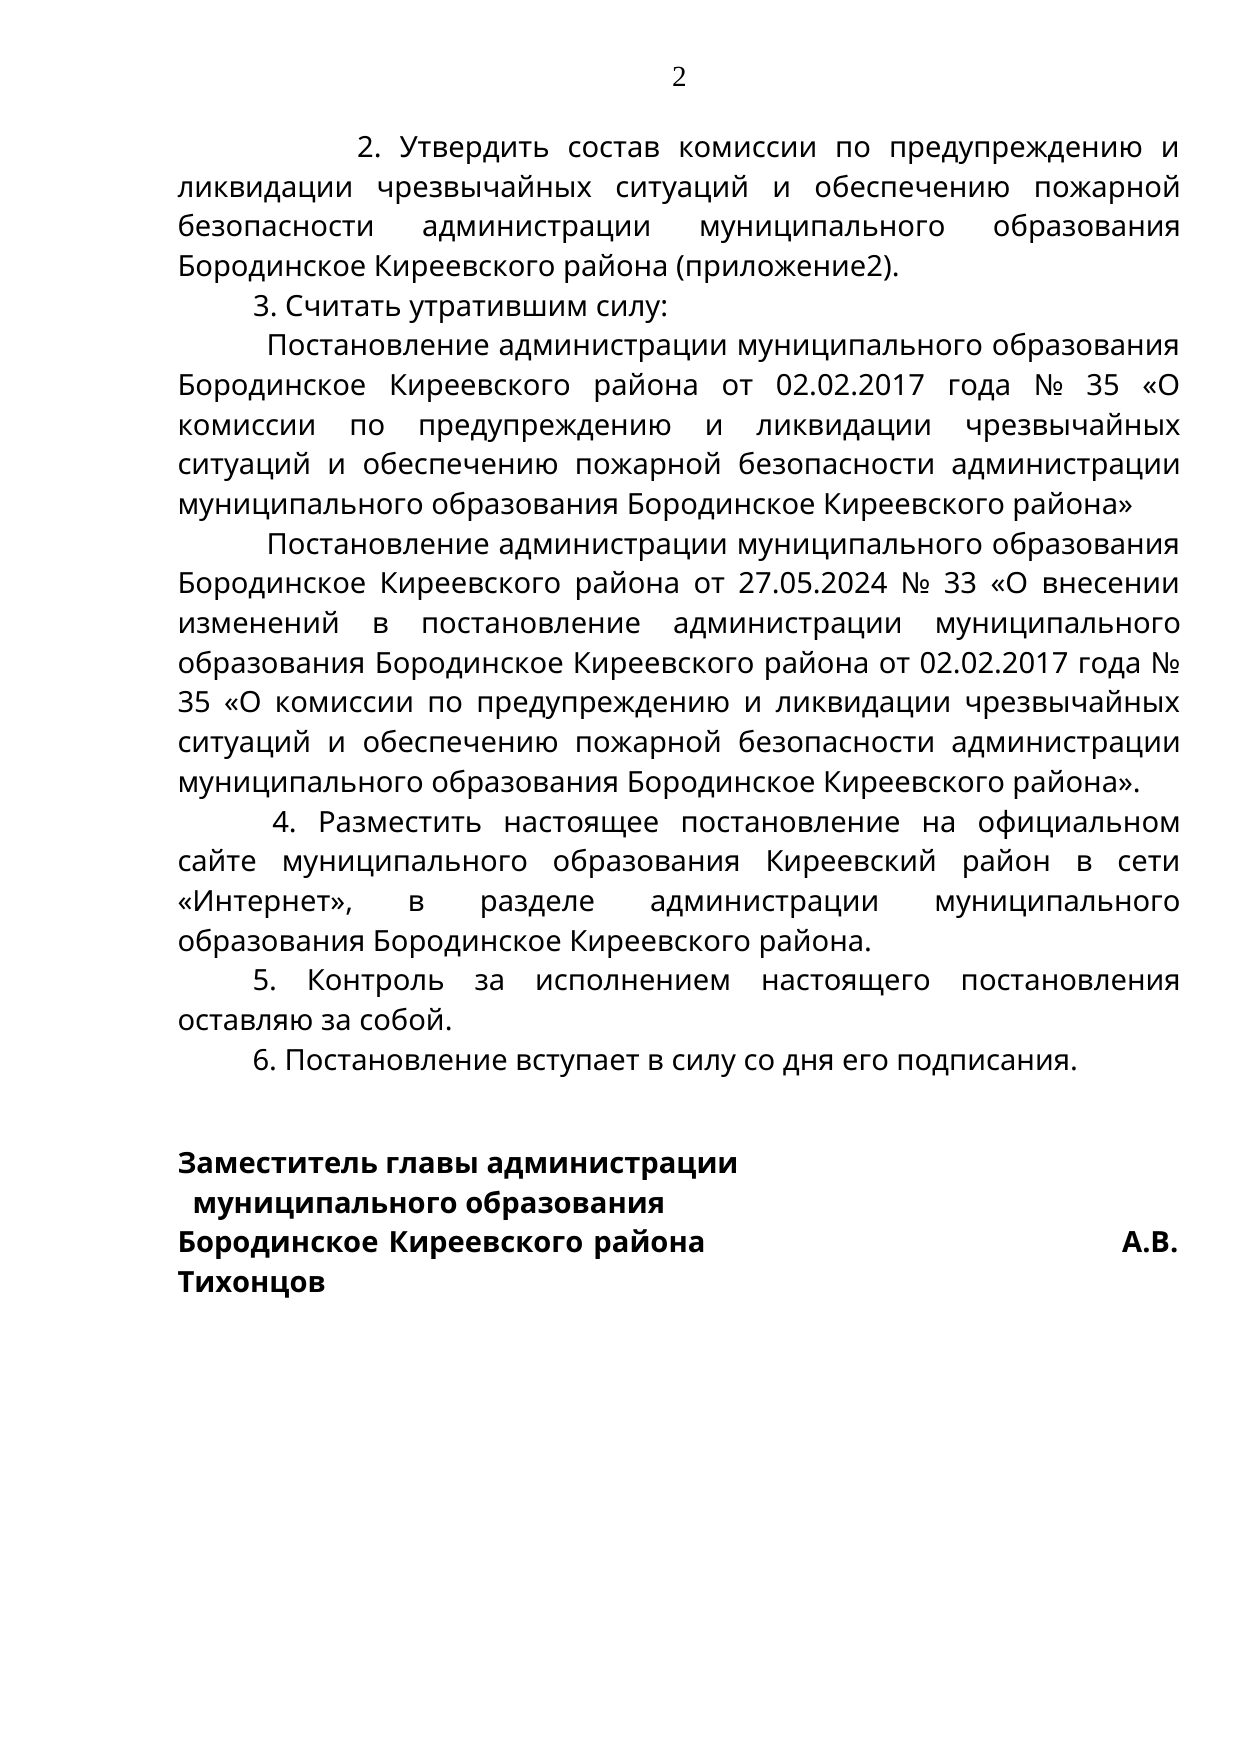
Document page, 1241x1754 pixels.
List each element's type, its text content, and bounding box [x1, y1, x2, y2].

text муниципального образования [177, 1182, 1181, 1222]
text 2. Утвердить состав комиссии по предупреждению и ликвидации чрезвычайных ситуаций и обеспечению пожарной безопасности администрации муниципального образования Бородинское Киреевского района (приложение2). [177, 126, 1181, 285]
text Постановление администрации муниципального образования Бородинское Киреевского района от 02.02.2017 года № 35 «О комиссии по предупреждению и ликвидации чрезвычайных ситуаций и обеспечению пожарной безопасности администрации муниципального образования Бородинское Киреевского района» [177, 324, 1181, 523]
text 4. Разместить настоящее постановление на официальном сайте муниципального образования Киреевский район в сети «Интернет», в разделе администрации муниципального образования Бородинское Киреевского района. [177, 801, 1181, 959]
text Бородинское Киреевского района А.В. Тихонцов [177, 1222, 1181, 1301]
text 3. Считать утратившим силу: [177, 285, 1181, 324]
text Постановление администрации муниципального образования Бородинское Киреевского района от 27.05.2024 № 33 «О внесении изменений в постановление администрации муниципального образования Бородинское Киреевского района от 02.02.2017 года № 35 «О комиссии по предупреждению и ликвидации чрезвычайных ситуаций и обеспечению пожарной безопасности администрации муниципального образования Бородинское Киреевского района». [177, 523, 1181, 801]
text 5. Контроль за исполнением настоящего постановления оставляю за собой. [177, 959, 1181, 1039]
text Заместитель главы администрации [177, 1142, 1181, 1182]
text 6. Постановление вступает в силу со дня его подписания. [177, 1039, 1181, 1079]
